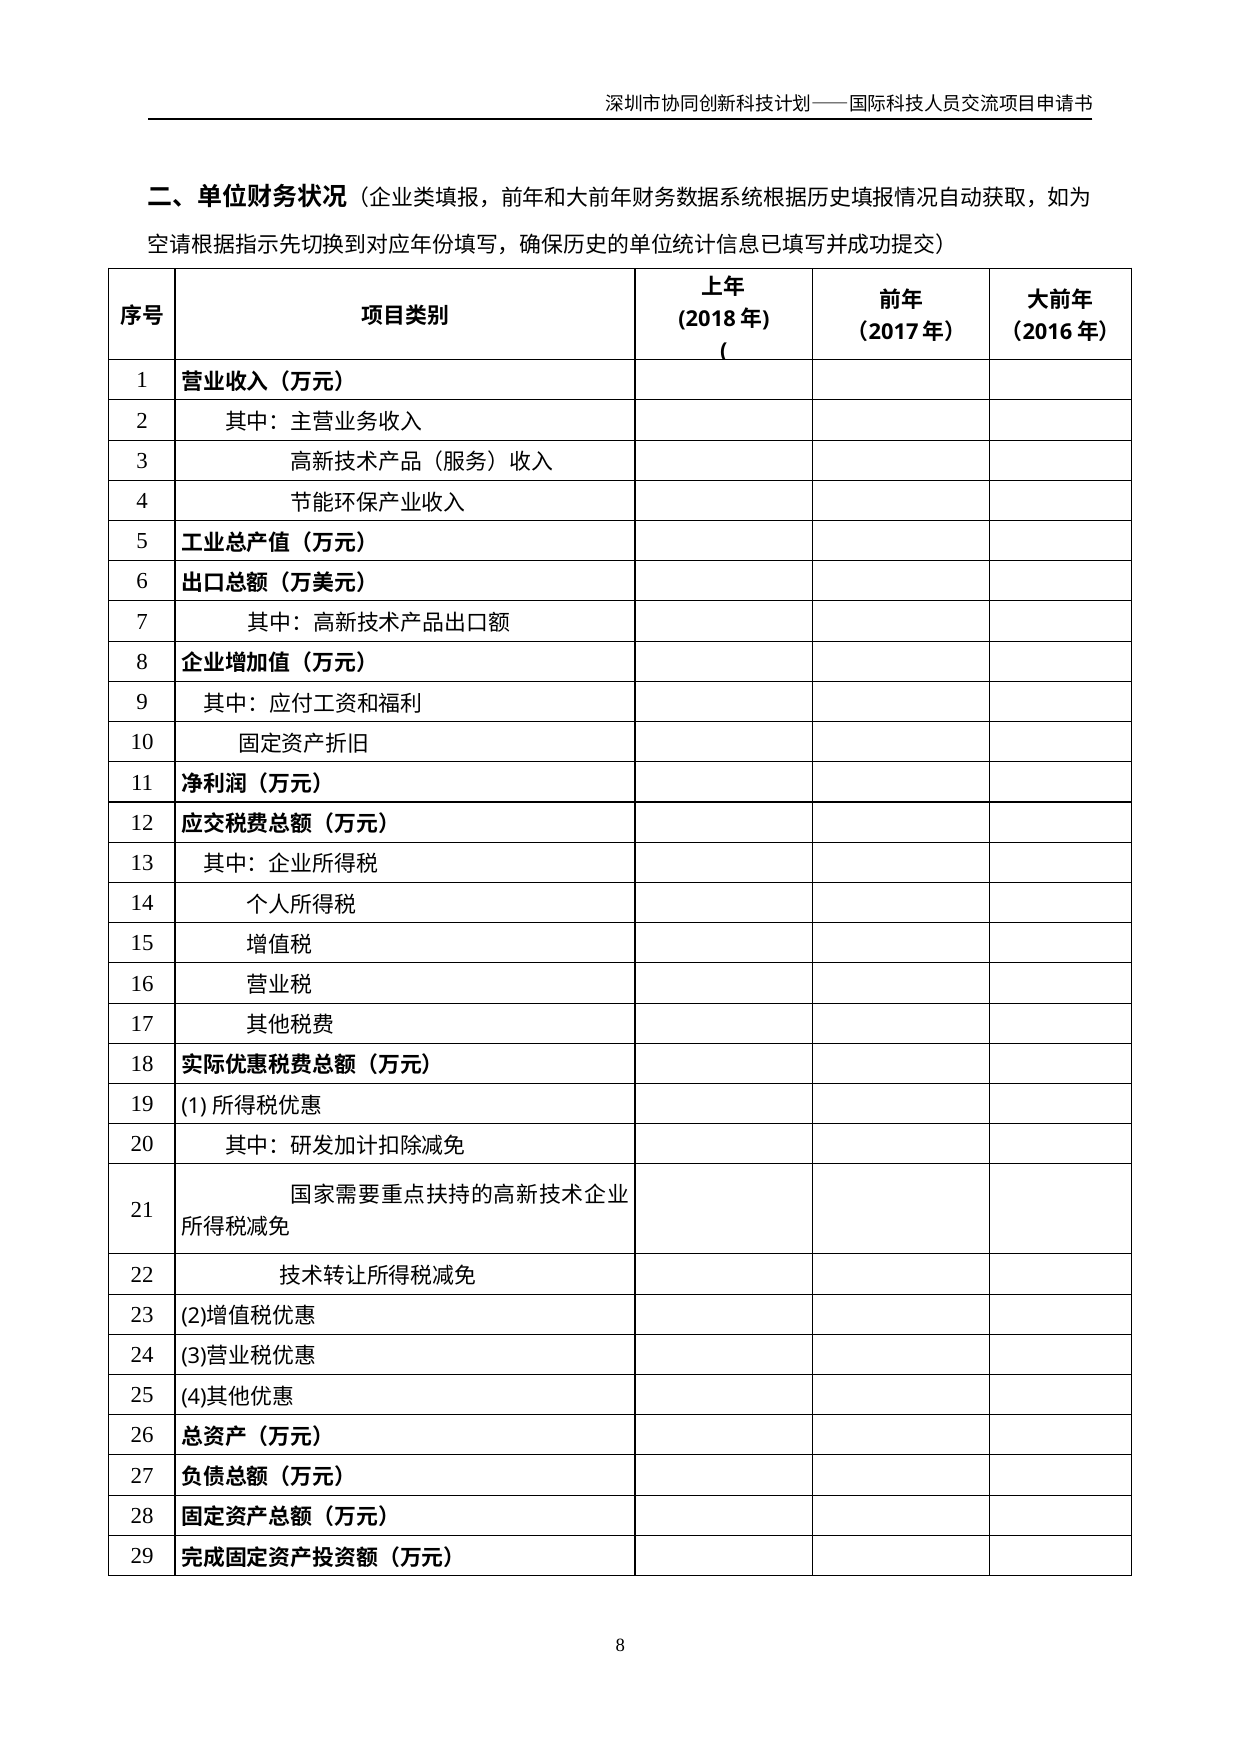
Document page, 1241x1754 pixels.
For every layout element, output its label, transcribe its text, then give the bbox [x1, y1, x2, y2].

table_cell [990, 441, 1131, 480]
table_cell [636, 1496, 812, 1535]
table_cell 企业增加值（万元） [176, 642, 634, 681]
table_cell 营业税 [176, 963, 634, 1002]
table_cell 26 [109, 1415, 174, 1454]
table_cell 其中：应付工资和福利 [176, 682, 634, 721]
table_cell [813, 1415, 989, 1454]
table_cell 7 [109, 601, 174, 641]
table_cell [636, 360, 812, 399]
table_cell [636, 521, 812, 560]
table_cell [813, 400, 989, 439]
table_cell [813, 481, 989, 520]
table_cell [990, 1164, 1131, 1253]
table_cell [990, 803, 1131, 842]
table_cell [990, 1295, 1131, 1334]
table_cell 其中：企业所得税 [176, 843, 634, 882]
table_cell [636, 1415, 812, 1454]
table_cell [990, 1536, 1131, 1575]
table_cell [990, 521, 1131, 560]
table_cell 负债总额（万元） [176, 1455, 634, 1494]
table_cell [813, 1084, 989, 1123]
table_cell [813, 601, 989, 641]
table_cell 其中：高新技术产品出口额 [176, 601, 634, 641]
table_cell [990, 843, 1131, 882]
table_cell 个人所得税 [176, 883, 634, 922]
table_cell [990, 883, 1131, 922]
table_cell 25 [109, 1375, 174, 1414]
table_cell [990, 400, 1131, 439]
table_header 上年 (2018年) (（«$data.LAST_YEAR»年） [636, 269, 812, 359]
table_cell [990, 1496, 1131, 1535]
table_cell [813, 682, 989, 721]
table_cell [636, 1295, 812, 1334]
table_cell [636, 923, 812, 962]
table_cell [813, 722, 989, 761]
table_cell 3 [109, 441, 174, 480]
table_cell [636, 1254, 812, 1293]
table_cell [990, 722, 1131, 761]
table_cell 净利润（万元） [176, 762, 634, 801]
table_cell 1 [109, 360, 174, 399]
table_cell (1) 所得税优惠 [176, 1084, 634, 1123]
table_cell [990, 601, 1131, 641]
table_cell 22 [109, 1254, 174, 1293]
table_cell [990, 642, 1131, 681]
table_cell [990, 923, 1131, 962]
table_cell [813, 1536, 989, 1575]
table_cell 9 [109, 682, 174, 721]
table_cell 2 [109, 400, 174, 439]
table_cell [636, 762, 812, 801]
table_cell [636, 481, 812, 520]
table_cell 6 [109, 561, 174, 600]
table_cell [636, 883, 812, 922]
table_cell (4)其他优惠 [176, 1375, 634, 1414]
table_cell [813, 923, 989, 962]
table_cell [636, 963, 812, 1002]
table_cell 固定资产总额（万元） [176, 1496, 634, 1535]
table_cell 高新技术产品（服务）收入 [176, 441, 634, 480]
table_cell [990, 1455, 1131, 1494]
table_cell [636, 843, 812, 882]
table_cell 国家需要重点扶持的高新技术企业所得税减免 [176, 1164, 634, 1253]
table_cell [990, 1044, 1131, 1083]
table_cell 18 [109, 1044, 174, 1083]
table_cell [990, 561, 1131, 600]
table_cell 10 [109, 722, 174, 761]
table_cell [990, 682, 1131, 721]
table_cell [990, 1084, 1131, 1123]
table_cell [636, 1335, 812, 1374]
table_cell 19 [109, 1084, 174, 1123]
table_cell [636, 441, 812, 480]
table_cell 23 [109, 1295, 174, 1334]
table_cell [636, 1455, 812, 1494]
table_cell [813, 642, 989, 681]
table_cell 其他税费 [176, 1004, 634, 1043]
table_cell 8 [109, 642, 174, 681]
table_cell 固定资产折旧 [176, 722, 634, 761]
table_cell [636, 1124, 812, 1163]
table_cell [636, 601, 812, 641]
table_cell [813, 360, 989, 399]
table_cell [990, 1375, 1131, 1414]
table_cell 技术转让所得税减免 [176, 1254, 634, 1293]
table_cell [813, 803, 989, 842]
table_cell [813, 441, 989, 480]
table_cell [636, 1375, 812, 1414]
table_cell 其中：主营业务收入 [176, 400, 634, 439]
table_cell [813, 883, 989, 922]
table_cell 21 [109, 1164, 174, 1253]
table_cell 15 [109, 923, 174, 962]
table_header 前年 （2017年） [813, 269, 989, 359]
table_cell [813, 1496, 989, 1535]
table_cell [813, 1375, 989, 1414]
table_header 项目类别 [176, 269, 634, 359]
table_cell 29 [109, 1536, 174, 1575]
table_cell [636, 682, 812, 721]
table_cell [990, 481, 1131, 520]
table_cell 工业总产值（万元） [176, 521, 634, 560]
table_cell [636, 1536, 812, 1575]
table_cell [813, 1455, 989, 1494]
table_cell 16 [109, 963, 174, 1002]
table_cell 增值税 [176, 923, 634, 962]
table_cell [813, 1295, 989, 1334]
table_cell [636, 400, 812, 439]
table_cell [813, 1335, 989, 1374]
table_cell 实际优惠税费总额（万元） [176, 1044, 634, 1083]
table_cell 14 [109, 883, 174, 922]
table_cell 应交税费总额（万元） [176, 803, 634, 842]
table_cell 12 [109, 803, 174, 842]
text 二、单位财务状况（企业类填报，前年和大前年财务数据系统根据历史填报情况自动获取，如为空请根据指示先切换到对应年份填写，确保历史的单位统计信息已填写并成功提交） [148, 162, 1092, 259]
table_cell 13 [109, 843, 174, 882]
table_header 序号 [109, 269, 174, 359]
table_cell [990, 1004, 1131, 1043]
table_cell 完成固定资产投资额（万元） [176, 1536, 634, 1575]
table_cell [813, 843, 989, 882]
table_cell 28 [109, 1496, 174, 1535]
table_cell [813, 1044, 989, 1083]
table_cell [636, 561, 812, 600]
table_cell [990, 762, 1131, 801]
table_cell 节能环保产业收入 [176, 481, 634, 520]
table_cell [813, 1164, 989, 1253]
table_cell [636, 642, 812, 681]
table_cell [990, 1415, 1131, 1454]
table_cell [636, 722, 812, 761]
table_cell [813, 1254, 989, 1293]
table_cell [990, 1335, 1131, 1374]
table_header 大前年 （2016年） [990, 269, 1131, 359]
table_cell 总资产（万元） [176, 1415, 634, 1454]
table_cell [813, 521, 989, 560]
table_cell [990, 963, 1131, 1002]
table_cell 营业收入（万元） [176, 360, 634, 399]
table_cell 20 [109, 1124, 174, 1163]
table_cell 24 [109, 1335, 174, 1374]
table_cell 4 [109, 481, 174, 520]
table_cell [813, 1004, 989, 1043]
table_cell [636, 1044, 812, 1083]
table_cell 11 [109, 762, 174, 801]
table_cell [813, 762, 989, 801]
table_cell [813, 963, 989, 1002]
table_cell (3)营业税优惠 [176, 1335, 634, 1374]
table_cell [990, 1254, 1131, 1293]
table_cell 其中：研发加计扣除减免 [176, 1124, 634, 1163]
table_cell (2)增值税优惠 [176, 1295, 634, 1334]
table_cell 5 [109, 521, 174, 560]
table_cell 27 [109, 1455, 174, 1494]
table_cell [813, 1124, 989, 1163]
table_cell [636, 1084, 812, 1123]
table_cell [636, 1004, 812, 1043]
table_cell 17 [109, 1004, 174, 1043]
table_cell [990, 360, 1131, 399]
table_cell [990, 1124, 1131, 1163]
table_cell 出口总额（万美元） [176, 561, 634, 600]
table_cell [636, 803, 812, 842]
table_cell [636, 1164, 812, 1253]
table_cell [813, 561, 989, 600]
